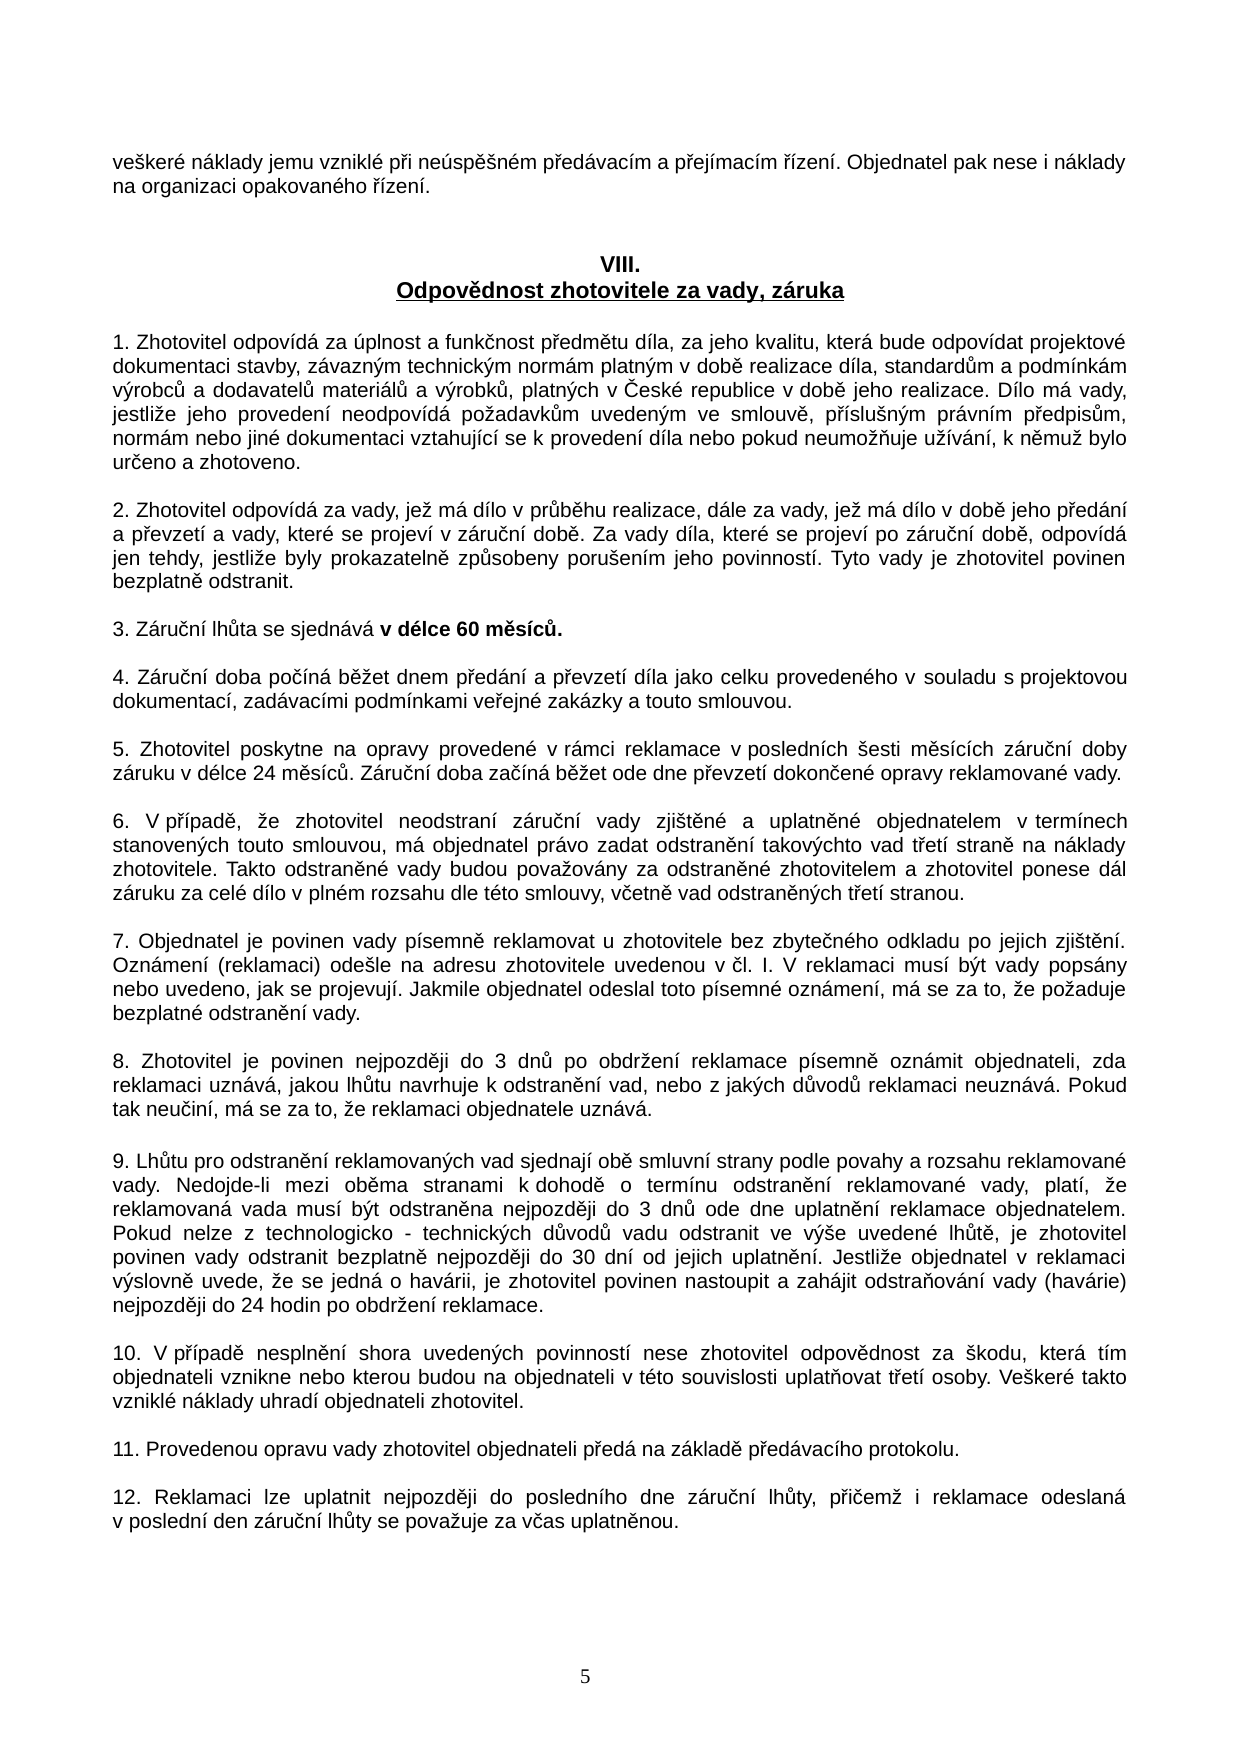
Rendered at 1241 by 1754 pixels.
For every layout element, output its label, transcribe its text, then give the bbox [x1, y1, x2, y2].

text 2. Zhotovitel odpovídá za vady, jež má dílo v průběhu realizace, dále za vady, jež má dílo v době jeho předání a převzetí a vady, které se projeví v záruční době. Za vady díla, které se projeví po záruční době, odpovídá jen tehdy, jestliže byly prokazatelně způsobeny porušením jeho povinností. Tyto vady je zhotovitel povinen bezplatně odstranit. [112, 497, 1128, 593]
text 1. Zhotovitel odpovídá za úplnost a funkčnost předmětu díla, za jeho kvalitu, která bude odpovídat projektové dokumentaci stavby, závazným technickým normám platným v době realizace díla, standardům a podmínkám výrobců a dodavatelů materiálů a výrobků, platných v České republice v době jeho realizace. Dílo má vady, jestliže jeho provedení neodpovídá požadavkům uvedeným ve smlouvě, příslušným právním předpisům, normám nebo jiné dokumentaci vztahující se k provedení díla nebo pokud neumožňuje užívání, k němuž bylo určeno a zhotoveno. [112, 330, 1128, 473]
text 11. Provedenou opravu vady zhotovitel objednateli předá na základě předávacího protokolu. [112, 1437, 1128, 1461]
text 9. Lhůtu pro odstranění reklamovaných vad sjednají obě smluvní strany podle povahy a rozsahu reklamované vady. Nedojde-li mezi oběma stranami k dohodě o termínu odstranění reklamované vady, platí, že reklamovaná vada musí být odstraněna nejpozději do 3 dnů ode dne uplatnění reklamace objednatelem. Pokud nelze z technologicko - technických důvodů vadu odstranit ve výše uvedené lhůtě, je zhotovitel povinen vady odstranit bezplatně nejpozději do 30 dní od jejich uplatnění. Jestliže objednatel v reklamaci výslovně uvede, že se jedná o havárii, je zhotovitel povinen nastoupit a zahájit odstraňování vady (havárie) nejpozději do 24 hodin po obdržení reklamace. [112, 1149, 1128, 1317]
text 10. V případě nesplnění shora uvedených povinností nese zhotovitel odpovědnost za škodu, která tím objednateli vznikne nebo kterou budou na objednateli v této souvislosti uplatňovat třetí osoby. Veškeré takto vzniklé náklady uhradí objednateli zhotovitel. [112, 1341, 1128, 1413]
text 5. Zhotovitel poskytne na opravy provedené v rámci reklamace v posledních šesti měsících záruční doby záruku v délce 24 měsíců. Záruční doba začíná běžet ode dne převzetí dokončené opravy reklamované vady. [112, 737, 1128, 785]
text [112, 150, 1128, 198]
text Odpovědnost zhotovitele za vady, záruka [112, 277, 1128, 303]
text 3. Záruční lhůta se sjednává v délce 60 měsíců. [112, 617, 1128, 641]
text 8. Zhotovitel je povinen nejpozději do 3 dnů po obdržení reklamace písemně oznámit objednateli, zda reklamaci uznává, jakou lhůtu navrhuje k odstranění vad, nebo z jakých důvodů reklamaci neuznává. Pokud tak neučiní, má se za to, že reklamaci objednatele uznává. [112, 1048, 1128, 1120]
text 6. V případě, že zhotovitel neodstraní záruční vady zjištěné a uplatněné objednatelem v termínech stanovených touto smlouvou, má objednatel právo zadat odstranění takovýchto vad třetí straně na náklady zhotovitele. Takto odstraněné vady budou považovány za odstraněné zhotovitelem a zhotovitel ponese dál záruku za celé dílo v plném rozsahu dle této smlouvy, včetně vad odstraněných třetí stranou. [112, 809, 1128, 905]
text VIII. [112, 251, 1128, 277]
text 7. Objednatel je povinen vady písemně reklamovat u zhotovitele bez zbytečného odkladu po jejich zjištění. Oznámení (reklamaci) odešle na adresu zhotovitele uvedenou v čl. I. V reklamaci musí být vady popsány nebo uvedeno, jak se projevují. Jakmile objednatel odeslal toto písemné oznámení, má se za to, že požaduje bezplatné odstranění vady. [112, 929, 1128, 1024]
text 4. Záruční doba počíná běžet dnem předání a převzetí díla jako celku provedeného v souladu s projektovou dokumentací, zadávacími podmínkami veřejné zakázky a touto smlouvou. [112, 665, 1128, 713]
text 12. Reklamaci lze uplatnit nejpozději do posledního dne záruční lhůty, přičemž i reklamace odeslaná v poslední den záruční lhůty se považuje za včas uplatněnou. [112, 1484, 1128, 1532]
